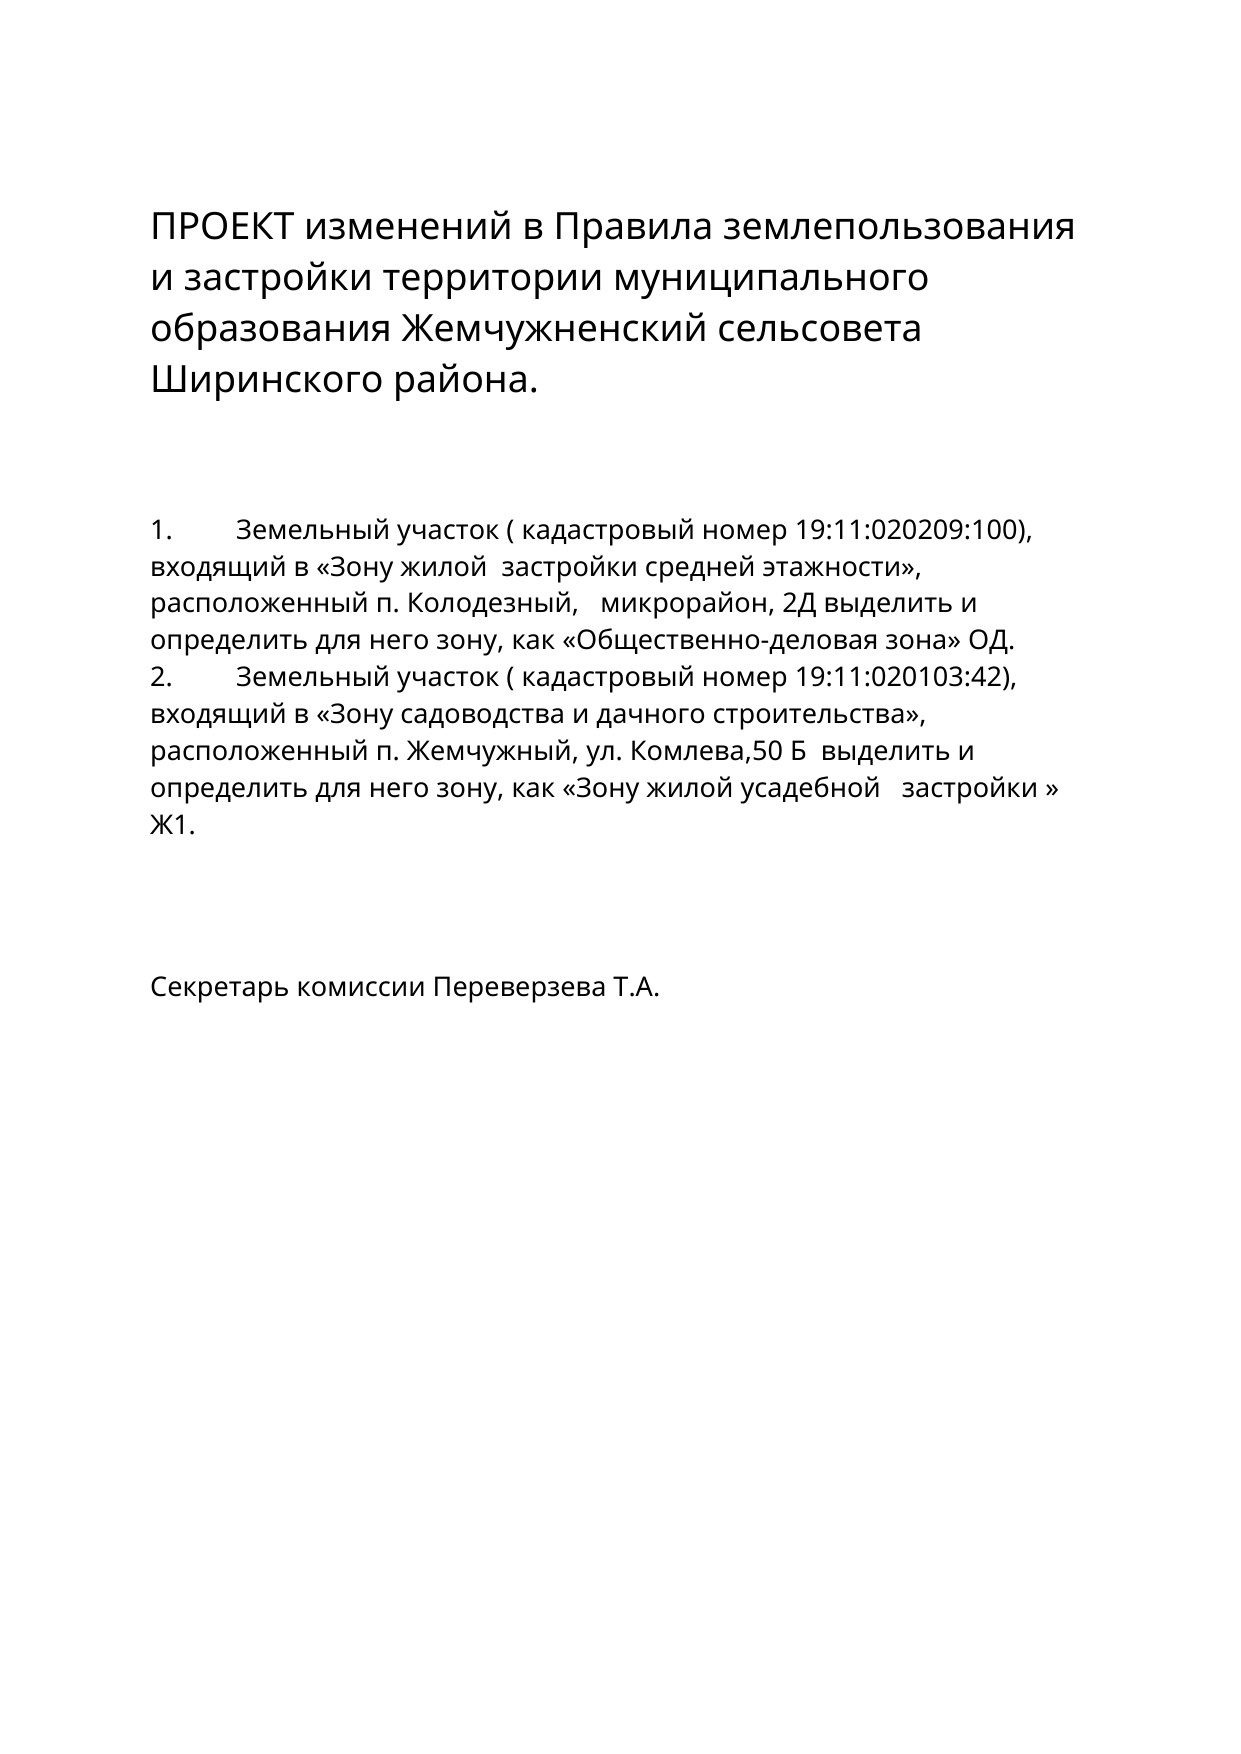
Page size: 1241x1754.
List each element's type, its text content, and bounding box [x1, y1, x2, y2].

text 2. Земельный участок ( кадастровый номер 19:11:020103:42), входящий в «Зону садоводства и дачного строительства», расположенный п. Жемчужный, ул. Комлева,50 Б выделить и определить для него зону, как «Зону жилой усадебной застройки » Ж1. [150, 658, 1090, 842]
text Секретарь комиссии Переверзева Т.А. [150, 968, 1090, 1005]
text 1. Земельный участок ( кадастровый номер 19:11:020209:100), входящий в «Зону жилой застройки средней этажности», расположенный п. Колодезный, микрорайон, 2Д выделить и определить для него зону, как «Общественно-деловая зона» ОД. [150, 510, 1090, 658]
text ПРОЕКТ изменений в Правила землепользования и застройки территории муниципального образования Жемчужненский сельсовета Ширинского района. [150, 199, 1090, 403]
